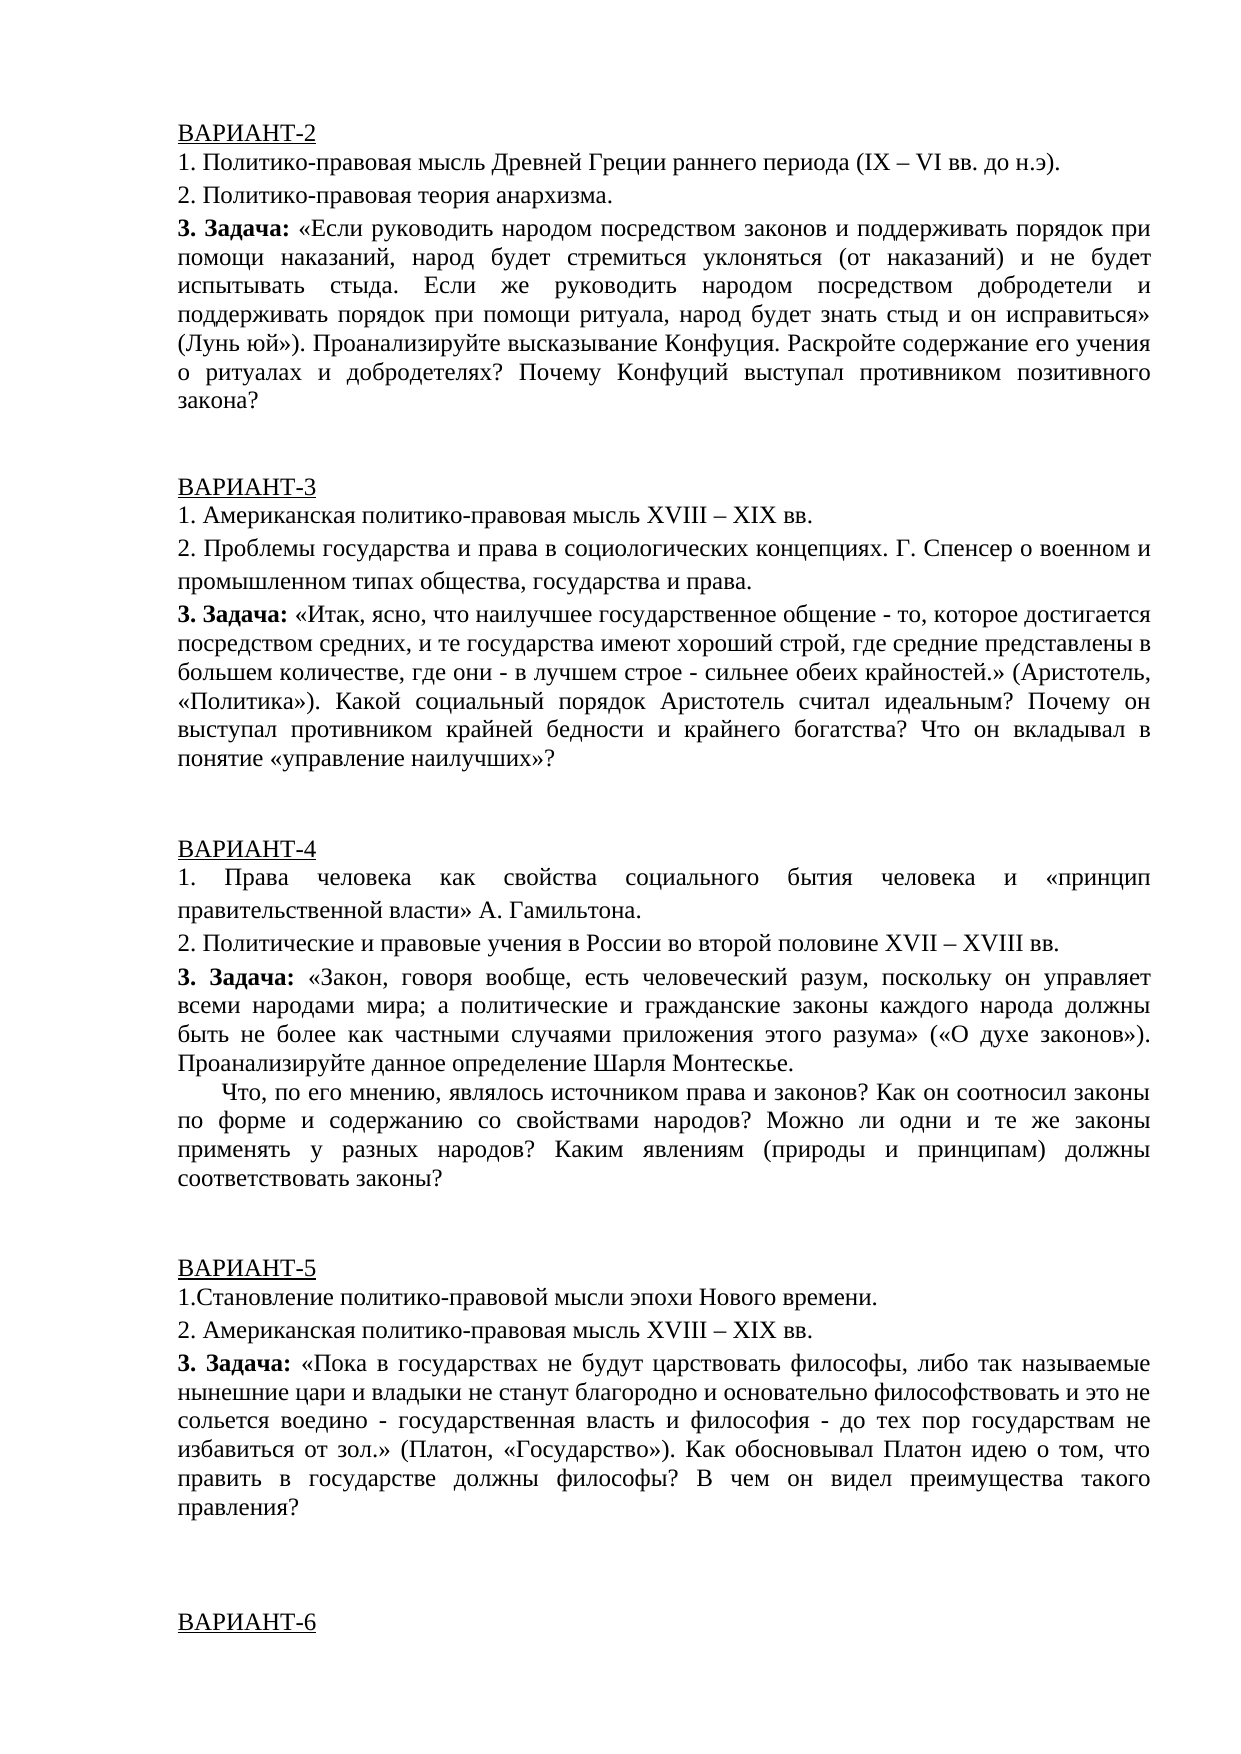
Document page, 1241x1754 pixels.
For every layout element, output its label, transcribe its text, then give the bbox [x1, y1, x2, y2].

text ВАРИАНТ-3 [177, 472, 1152, 500]
text ВАРИАНТ-5 [177, 1253, 1152, 1282]
text 3. Задача: «Если руководить народом посредством законов и поддерживать порядок при помощи наказаний, народ будет стремиться уклоняться (от наказаний) и не будет испытывать стыда. Если же руководить народом посредством добродетели и поддерживать порядок при помощи ритуала, народ будет знать стыд и он исправиться» (Лунь юй»). Проанализируйте высказывание Конфуция. Раскройте содержание его учения о ритуалах и добродетелях? Почему Конфуций выступал противником позитивного закона? [177, 213, 1152, 414]
text 2. Политико-правовая теория анархизма. [177, 180, 1152, 209]
text 3. Задача: «Пока в государствах не будут царствовать философы, либо так называемые нынешние цари и владыки не станут благородно и основательно философствовать и это не сольется воедино - государственная власть и философия - до тех пор государствам не избавиться от зол.» (Платон, «Государство»). Как обосновывал Платон идею о том, что править в государстве должны философы? В чем он видел преимущества такого правления? [177, 1348, 1152, 1521]
text 1.Становление политико-правовой мысли эпохи Нового времени. [177, 1282, 1152, 1311]
text 2. Проблемы государства и права в социологических концепциях. Г. Спенсер о военном и промышленном типах общества, государства и права. [177, 533, 1152, 595]
text Что, по его мнению, являлось источником права и законов? Как он соотносил законы по форме и содержанию со свойствами народов? Можно ли одни и те же законы применять у разных народов? Каким явлениям (природы и принципам) должны соответствовать законы? [177, 1077, 1152, 1192]
text 1. Политико-правовая мысль Древней Греции раннего периода (IX – VI вв. до н.э). [177, 147, 1152, 176]
text 2. Американская политико-правовая мысль XVIII – XIX вв. [177, 1315, 1152, 1344]
text 1. Права человека как свойства социального бытия человека и «принцип правительственной власти» А. Гамильтона. [177, 862, 1152, 924]
text 3. Задача: «Итак, ясно, что наилучшее государственное общение - то, которое достигается посредством средних, и те государства имеют хороший строй, где средние представлены в большем количестве, где они - в лучшем строе - сильнее обеих крайностей.» (Аристотель, «Политика»). Какой социальный порядок Аристотель считал идеальным? Почему он выступал противником крайней бедности и крайнего богатства? Что он вкладывал в понятие «управление наилучших»? [177, 599, 1152, 772]
text 1. Американская политико-правовая мысль XVIII – XIX вв. [177, 500, 1152, 529]
text ВАРИАНТ-6 [177, 1607, 1152, 1636]
text 2. Политические и правовые учения в России во второй половине XVII – XVIII вв. [177, 928, 1152, 957]
text 3. Задача: «Закон, говоря вообще, есть человеческий разум, поскольку он управляет всеми народами мира; а политические и гражданские законы каждого народа должны быть не более как частными случаями приложения этого разума» («О духе законов»). Проанализируйте данное определение Шарля Монтескье. [177, 962, 1152, 1077]
text ВАРИАНТ-4 [177, 834, 1152, 862]
text ВАРИАНТ-2 [177, 118, 1152, 147]
